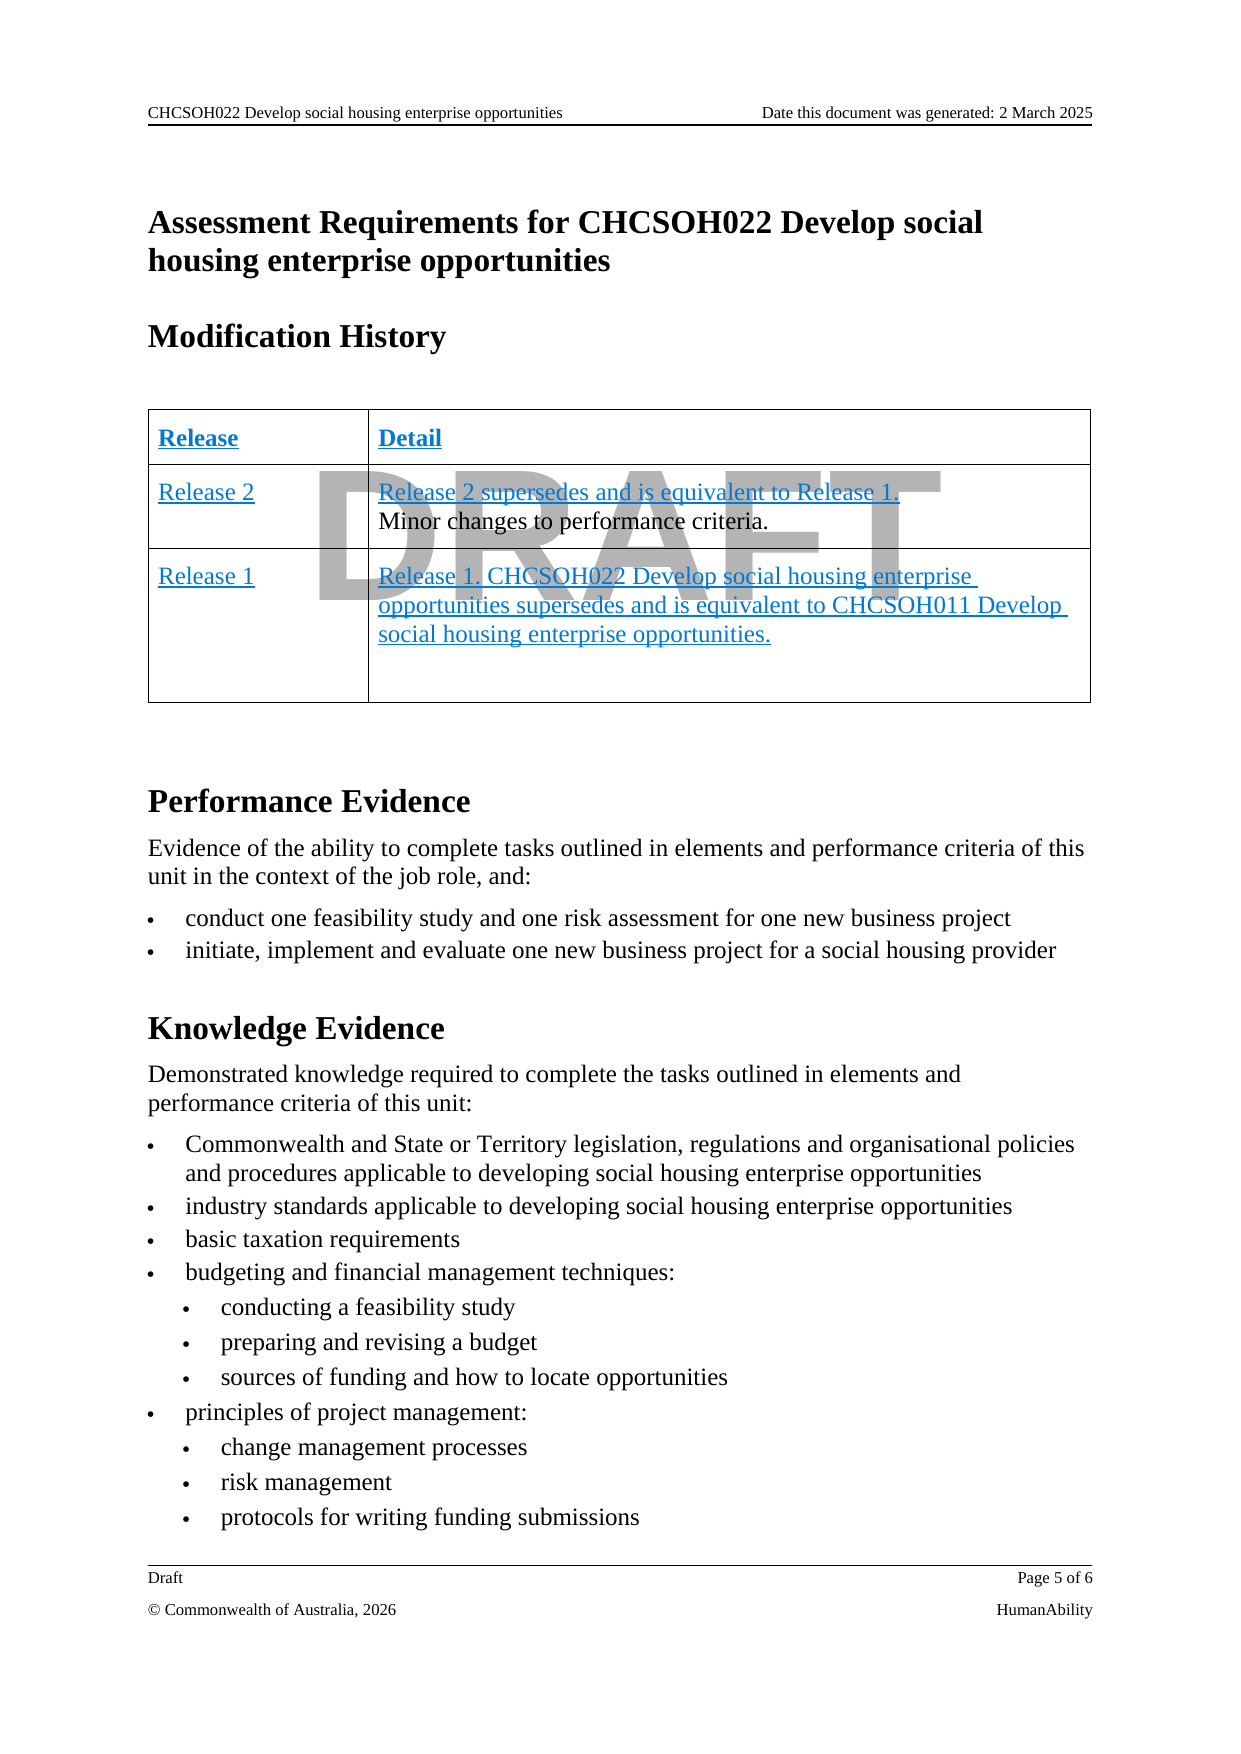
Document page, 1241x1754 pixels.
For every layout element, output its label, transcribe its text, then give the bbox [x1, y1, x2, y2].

list change management processes [183, 1432, 1092, 1460]
subtitle Assessment Requirements for CHCSOH022 Develop social housing enterprise opportunities [148, 202, 1092, 279]
list Commonwealth and State or Territory legislation, regulations and organisational policies and procedures applicable to developing social housing enterprise opportunities [148, 1129, 1092, 1187]
subtitle Knowledge Evidence [148, 1008, 1092, 1047]
list sources of funding and how to locate opportunities [183, 1362, 1092, 1390]
list protocols for writing funding submissions [183, 1502, 1092, 1530]
subtitle Performance Evidence [148, 782, 1092, 820]
list conduct one feasibility study and one risk assessment for one new business project [148, 903, 1092, 931]
table_header Release [149, 410, 368, 464]
list industry standards applicable to developing social housing enterprise opportunities [148, 1191, 1092, 1219]
list initiate, implement and evaluate one new business project for a social housing provider [148, 936, 1092, 964]
list basic taxation requirements [148, 1224, 1092, 1252]
list conducting a feasibility study [183, 1292, 1092, 1320]
list principles of project management: [148, 1397, 1092, 1425]
table_cell Release 1. CHCSOH022 Develop social housing enterprise opportunities supersedes and is equivalent to CHCSOH011 Develop social housing enterprise opportunities. [369, 549, 1090, 701]
table_cell Release 2 [149, 465, 368, 547]
list budgeting and financial management techniques: [148, 1257, 1092, 1285]
subtitle Modification History [148, 316, 1092, 355]
text Evidence of the ability to complete tasks outlined in elements and performance criteria of this unit in the context of the job role, and: [148, 833, 1092, 890]
table_cell Release 2 supersedes and is equivalent to Release 1. Minor changes to performance criteria. [369, 465, 1090, 547]
table_cell Release 1 [149, 549, 368, 701]
list preparing and revising a budget [183, 1327, 1092, 1355]
list risk management [183, 1467, 1092, 1495]
table_header Detail [369, 410, 1090, 464]
text Demonstrated knowledge required to complete the tasks outlined in elements and performance criteria of this unit: [148, 1059, 1092, 1117]
